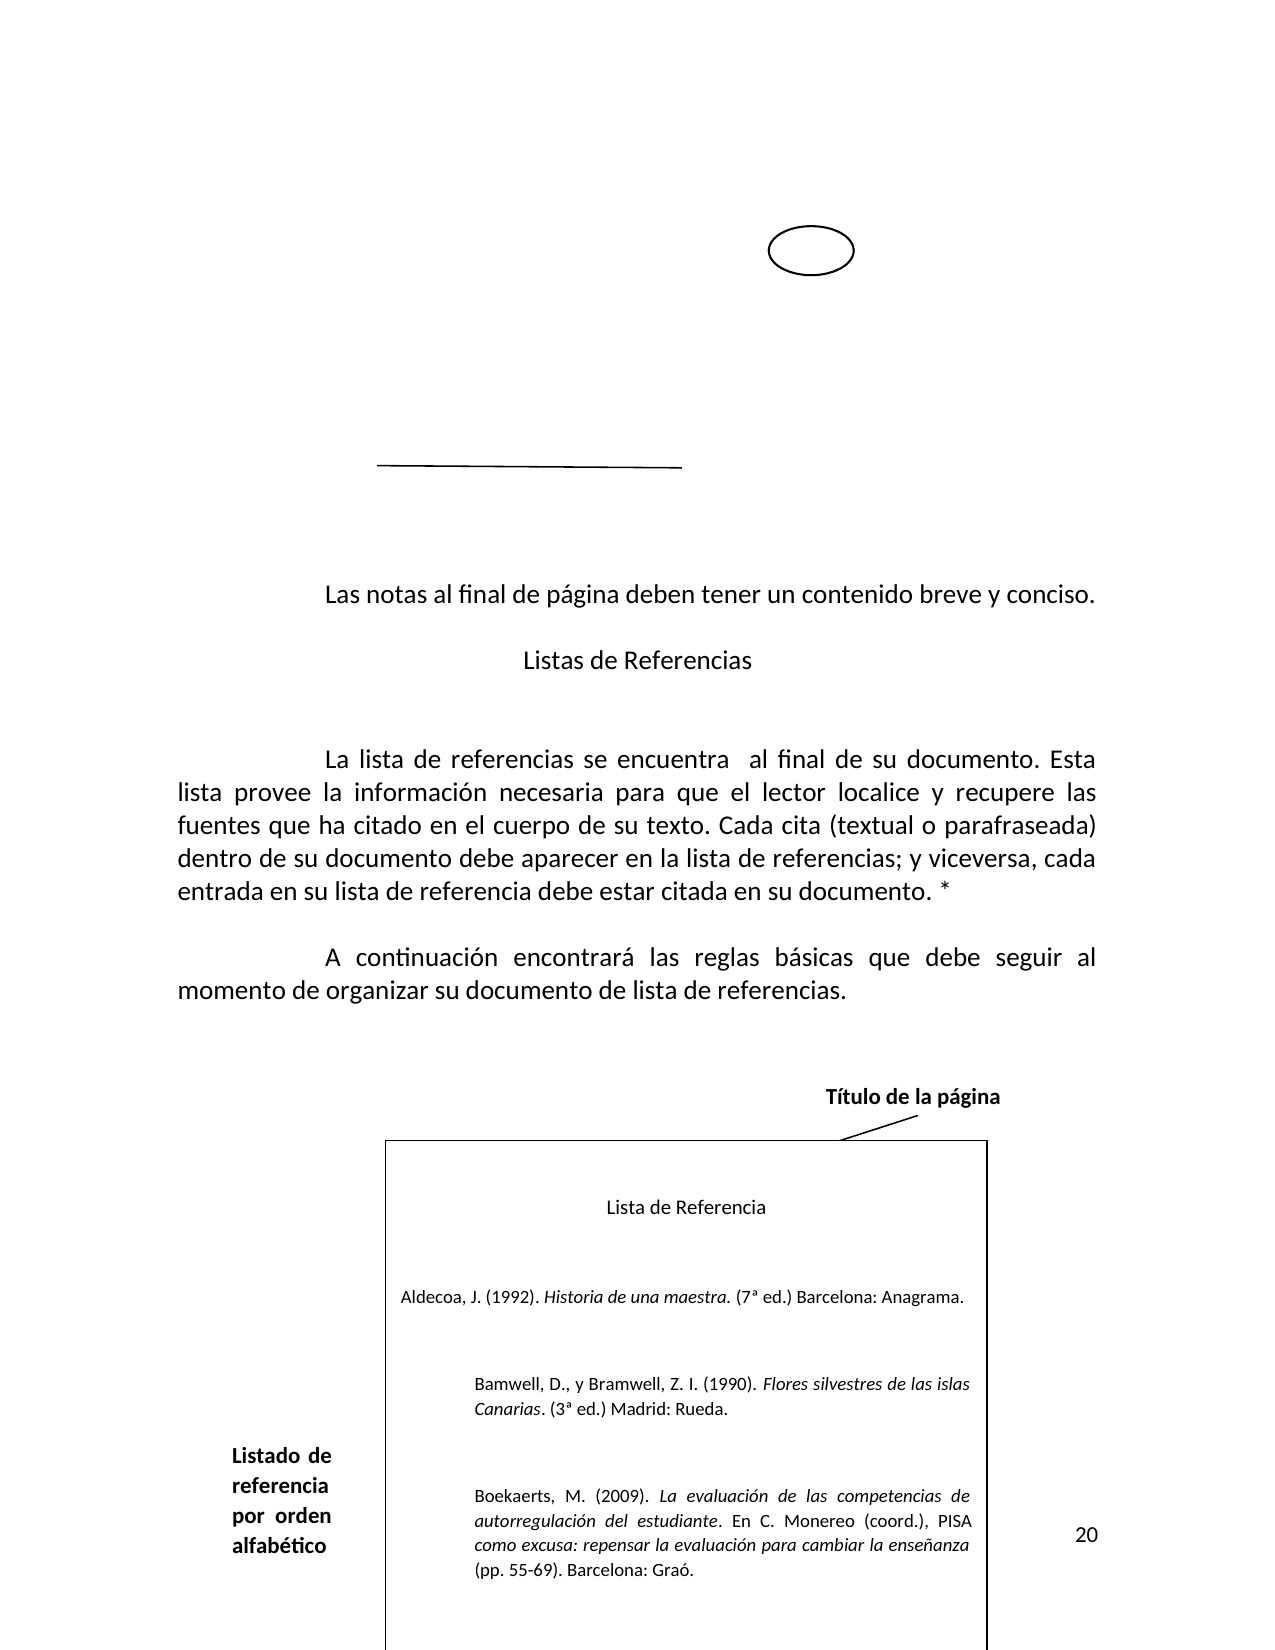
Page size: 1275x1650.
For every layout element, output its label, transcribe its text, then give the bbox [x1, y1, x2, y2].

text Las notas al final de página deben tener un contenido breve y conciso. [177, 577, 1098, 610]
text La lista de referencias se encuentra al final de su documento. Esta lista provee la información necesaria para que el lector localice y recupere las fuentes que ha citado en el cuerpo de su texto. Cada cita (textual o parafraseada) dentro de su documento debe aparecer en la lista de referencias; y viceversa, cada entrada en su lista de referencia debe estar citada en su documento. * [177, 742, 1098, 907]
text Listas de Referencias [177, 643, 1098, 676]
text A continuación encontrará las reglas básicas que debe seguir al momento de organizar su documento de lista de referencias. [177, 940, 1098, 1006]
